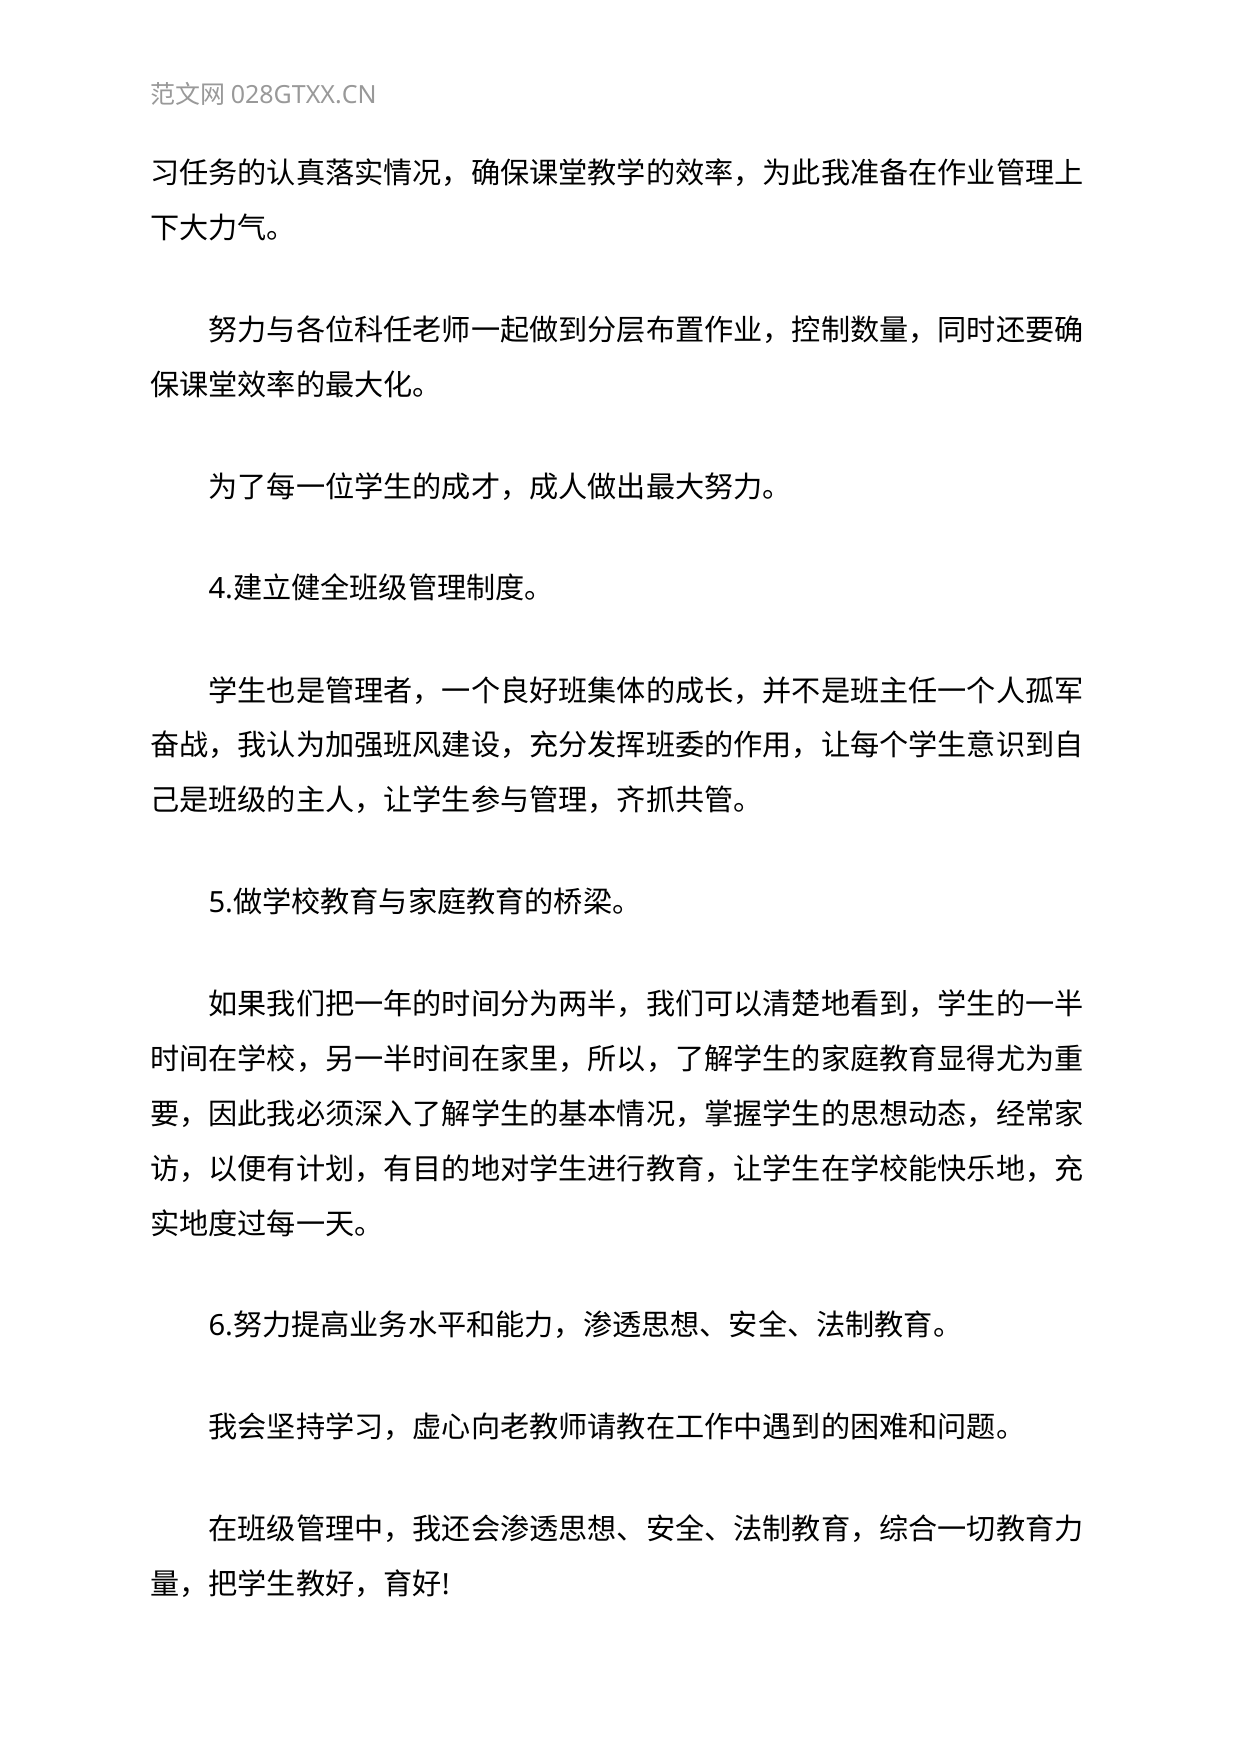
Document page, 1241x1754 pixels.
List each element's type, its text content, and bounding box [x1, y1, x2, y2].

text 6.努力提高业务水平和能力，渗透思想、安全、法制教育。 [150, 1302, 1090, 1344]
text 4.建立健全班级管理制度。 [150, 565, 1090, 607]
text 在班级管理中，我还会渗透思想、安全、法制教育，综合一切教育力量，把学生教好，育好! [150, 1506, 1090, 1603]
text 努力与各位科任老师一起做到分层布置作业，控制数量，同时还要确保课堂效率的最大化。 [150, 307, 1090, 404]
text 如果我们把一年的时间分为两半，我们可以清楚地看到，学生的一半时间在学校，另一半时间在家里，所以，了解学生的家庭教育显得尤为重要，因此我必须深入了解学生的基本情况，掌握学生的思想动态，经常家访，以便有计划，有目的地对学生进行教育，让学生在学校能快乐地，充实地度过每一天。 [150, 981, 1090, 1242]
text 我会坚持学习，虚心向老教师请教在工作中遇到的困难和问题。 [150, 1404, 1090, 1446]
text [150, 150, 1090, 247]
text 为了每一位学生的成才，成人做出最大努力。 [150, 463, 1090, 506]
text 5.做学校教育与家庭教育的桥梁。 [150, 879, 1090, 921]
text 学生也是管理者，一个良好班集体的成长，并不是班主任一个人孤军奋战，我认为加强班风建设，充分发挥班委的作用，让每个学生意识到自己是班级的主人，让学生参与管理，齐抓共管。 [150, 667, 1090, 819]
